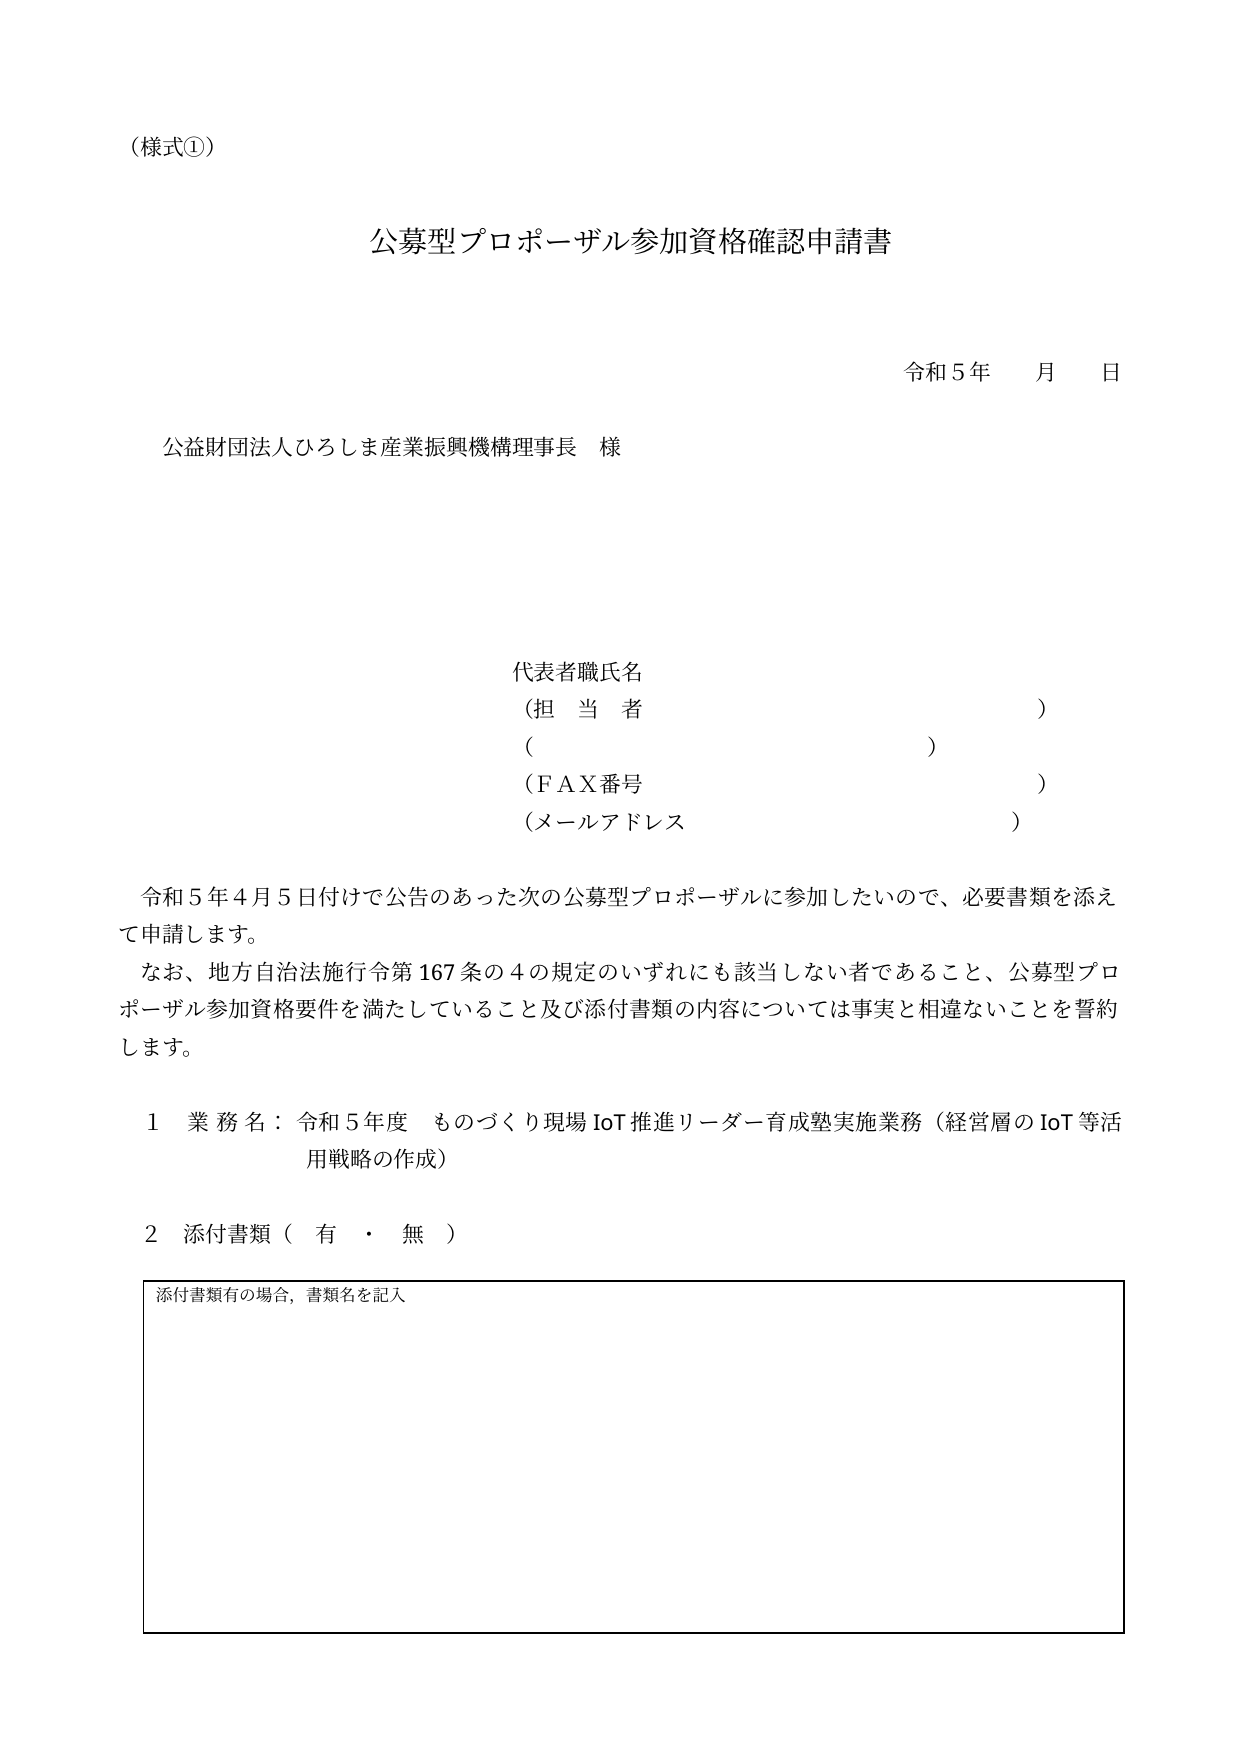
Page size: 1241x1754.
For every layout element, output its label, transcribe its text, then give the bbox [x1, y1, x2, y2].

text 代表者職氏名 [118, 652, 1122, 689]
text 令和５年４月５日付けで公告のあった次の公募型プロポーザルに参加したいので、必要書類を添えて申請します。 [118, 877, 1122, 952]
text （様式①） [118, 127, 1122, 164]
text 公益財団法人ひろしま産業振興機構理事長 様 [118, 427, 1122, 464]
text （ＦＡＸ番号 ） [118, 764, 1122, 802]
text （ ） [118, 727, 1122, 764]
text なお、地方自治法施行令第167条の４の規定のいずれにも該当しない者であること、公募型プロポーザル参加資格要件を満たしていること及び添付書類の内容については事実と相違ないことを誓約します。 [118, 952, 1122, 1064]
text 令和５年 月 日 [118, 352, 1122, 389]
text （担 当 者 ） [118, 689, 1122, 727]
text ２ 添付書類（ 有 ・ 無 ） [118, 1214, 1122, 1252]
text （メールアドレス ） [118, 802, 1122, 839]
text １ 業 務 名： 令和５年度 ものづくり現場IoT推進リーダー育成塾実施業務（経営層のIoT等活 用戦略の作成） [142, 1102, 1122, 1177]
text 公募型プロポーザル参加資格確認申請書 [118, 202, 1122, 277]
